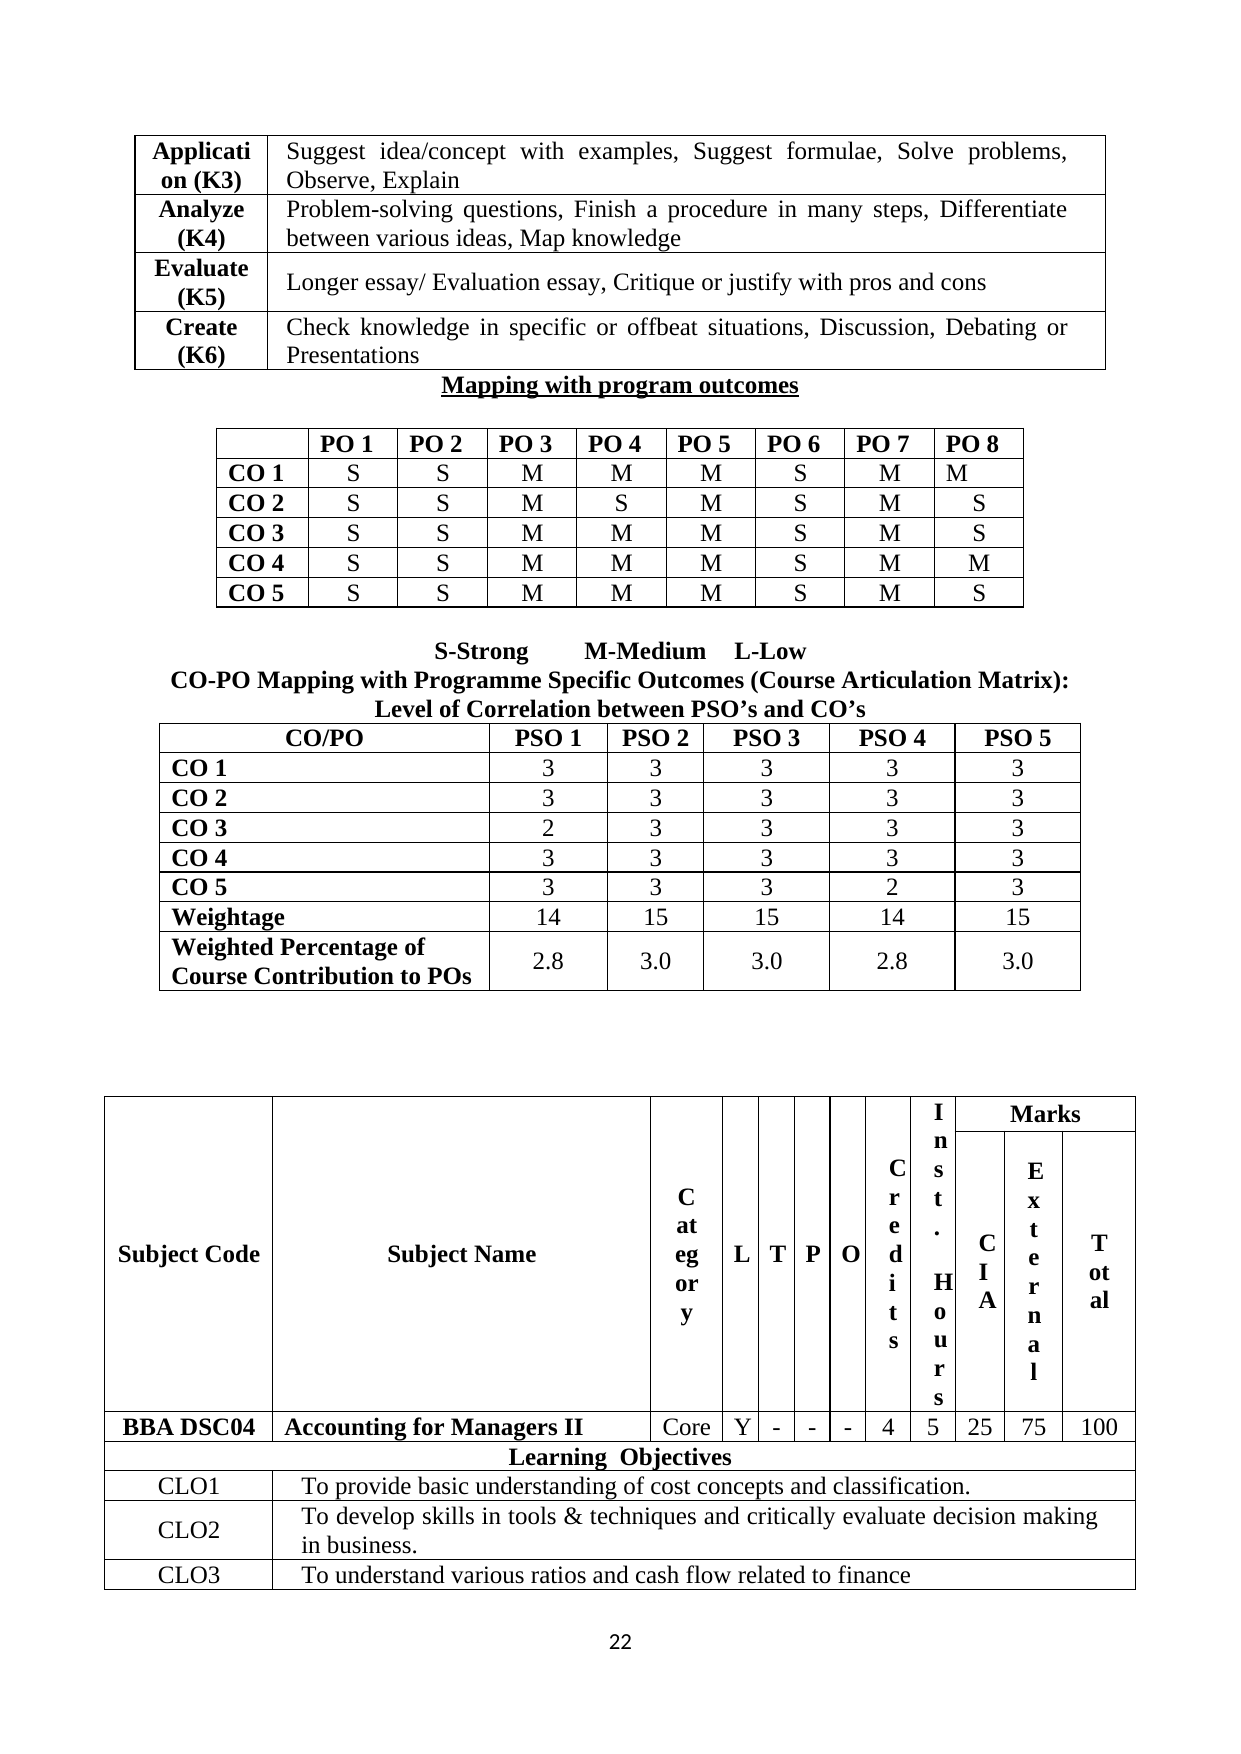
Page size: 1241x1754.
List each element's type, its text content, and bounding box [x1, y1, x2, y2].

text Level of Correlation between PSO’s and CO’s [135, 694, 1105, 722]
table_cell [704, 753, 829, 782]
table_cell S [756, 548, 844, 577]
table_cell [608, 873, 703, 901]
table_cell Longer essay/ Evaluation essay, Critique or justify with pros and cons [268, 253, 1105, 311]
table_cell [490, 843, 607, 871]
table_cell S [935, 518, 1023, 547]
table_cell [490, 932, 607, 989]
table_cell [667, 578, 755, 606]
text CO-PO Mapping with Programme Specific Outcomes (Course Articulation Matrix): [135, 665, 1105, 694]
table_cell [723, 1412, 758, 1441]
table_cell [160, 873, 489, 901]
text Mapping with program outcomes [135, 370, 1105, 399]
table_cell M [667, 459, 755, 487]
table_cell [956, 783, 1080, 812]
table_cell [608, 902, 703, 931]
table_header PO 7 [845, 429, 934, 457]
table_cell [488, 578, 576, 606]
table_cell Check knowledge in specific or offbeat situations, Discussion, Debating or Presentations [268, 312, 1105, 369]
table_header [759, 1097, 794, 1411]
table_header PO 5 [667, 429, 755, 457]
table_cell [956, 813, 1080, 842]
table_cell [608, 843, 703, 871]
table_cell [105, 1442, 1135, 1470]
table_cell CO 2 [217, 488, 308, 517]
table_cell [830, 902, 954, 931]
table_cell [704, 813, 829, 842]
table_cell CO 1 [217, 459, 308, 487]
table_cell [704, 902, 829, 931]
text S-Strong M-Medium L-Low [135, 636, 1105, 665]
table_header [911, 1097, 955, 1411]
table_cell M [488, 488, 576, 517]
table_cell S [756, 488, 844, 517]
table_cell CO 4 [217, 548, 308, 577]
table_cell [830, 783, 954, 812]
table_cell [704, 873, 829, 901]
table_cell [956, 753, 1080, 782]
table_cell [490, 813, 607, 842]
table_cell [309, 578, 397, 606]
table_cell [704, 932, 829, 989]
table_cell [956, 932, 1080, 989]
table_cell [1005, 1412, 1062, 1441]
table_header PO 3 [488, 429, 576, 457]
table_cell S [398, 518, 487, 547]
table_cell M [488, 518, 576, 547]
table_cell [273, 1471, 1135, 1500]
table_header PO 2 [398, 429, 487, 457]
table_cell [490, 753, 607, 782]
table_cell Problem-solving questions, Finish a procedure in many steps, Differentiate between various ideas, Map knowledge [268, 195, 1105, 252]
table_cell S [309, 518, 397, 547]
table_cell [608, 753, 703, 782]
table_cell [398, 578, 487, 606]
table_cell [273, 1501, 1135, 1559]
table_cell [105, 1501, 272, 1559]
table_cell M [845, 518, 934, 547]
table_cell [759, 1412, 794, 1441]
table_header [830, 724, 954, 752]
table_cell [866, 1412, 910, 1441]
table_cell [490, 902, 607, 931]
table_cell S [309, 488, 397, 517]
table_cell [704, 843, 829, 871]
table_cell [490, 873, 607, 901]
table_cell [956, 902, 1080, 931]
table_header PO 6 [756, 429, 844, 457]
table_cell S [756, 459, 844, 487]
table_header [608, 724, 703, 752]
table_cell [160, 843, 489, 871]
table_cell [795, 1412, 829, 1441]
table_header PO 1 [309, 429, 397, 457]
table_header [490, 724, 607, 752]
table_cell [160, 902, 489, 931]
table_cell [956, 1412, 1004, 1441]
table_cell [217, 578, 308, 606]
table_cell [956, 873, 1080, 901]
table_cell M [667, 548, 755, 577]
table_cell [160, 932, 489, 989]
table_cell M [935, 459, 1023, 487]
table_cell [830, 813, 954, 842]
table_cell S [309, 548, 397, 577]
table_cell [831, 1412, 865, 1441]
table_header [217, 429, 308, 457]
table_header PO 8 [935, 429, 1023, 457]
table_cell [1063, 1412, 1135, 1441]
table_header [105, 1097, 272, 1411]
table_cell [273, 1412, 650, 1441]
table_cell Evaluate (K5) [136, 253, 267, 311]
table_cell M [577, 518, 666, 547]
table_cell S [398, 488, 487, 517]
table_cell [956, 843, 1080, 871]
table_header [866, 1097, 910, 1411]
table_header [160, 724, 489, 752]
table_cell S [398, 548, 487, 577]
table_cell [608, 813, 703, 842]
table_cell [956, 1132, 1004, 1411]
table_cell S [309, 459, 397, 487]
table_cell M [845, 488, 934, 517]
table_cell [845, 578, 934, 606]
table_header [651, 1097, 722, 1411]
table_cell S [935, 488, 1023, 517]
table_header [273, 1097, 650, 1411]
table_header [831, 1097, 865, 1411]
table_cell M [488, 548, 576, 577]
table_cell M [577, 459, 666, 487]
table_cell CO 3 [217, 518, 308, 547]
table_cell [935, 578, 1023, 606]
table_cell S [756, 518, 844, 547]
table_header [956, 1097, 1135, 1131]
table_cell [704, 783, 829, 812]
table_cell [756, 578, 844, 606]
table_cell S [577, 488, 666, 517]
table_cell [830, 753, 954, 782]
table_cell M [667, 518, 755, 547]
table_cell M [667, 488, 755, 517]
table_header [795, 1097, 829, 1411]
table_cell Analyze (K4) [136, 195, 267, 252]
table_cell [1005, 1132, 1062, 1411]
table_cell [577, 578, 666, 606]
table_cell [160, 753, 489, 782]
table_cell M [845, 459, 934, 487]
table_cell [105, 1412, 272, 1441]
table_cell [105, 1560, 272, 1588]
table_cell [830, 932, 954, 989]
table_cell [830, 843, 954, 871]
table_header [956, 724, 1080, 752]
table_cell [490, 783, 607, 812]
table_cell M [577, 548, 666, 577]
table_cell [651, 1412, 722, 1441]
table_cell Create (K6) [136, 312, 267, 369]
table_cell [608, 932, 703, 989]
table_cell M [845, 548, 934, 577]
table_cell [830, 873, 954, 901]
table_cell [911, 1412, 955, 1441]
table_cell M [935, 548, 1023, 577]
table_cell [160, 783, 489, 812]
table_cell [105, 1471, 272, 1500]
table_cell S [398, 459, 487, 487]
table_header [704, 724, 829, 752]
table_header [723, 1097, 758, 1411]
table_cell Application (K3) [136, 136, 267, 193]
table_header PO 4 [577, 429, 666, 457]
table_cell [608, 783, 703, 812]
table_cell M [488, 459, 576, 487]
table_cell Suggest idea/concept with examples, Suggest formulae, Solve problems, Observe, Explain [268, 136, 1105, 193]
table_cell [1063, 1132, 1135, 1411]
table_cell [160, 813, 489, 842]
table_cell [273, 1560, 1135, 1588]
